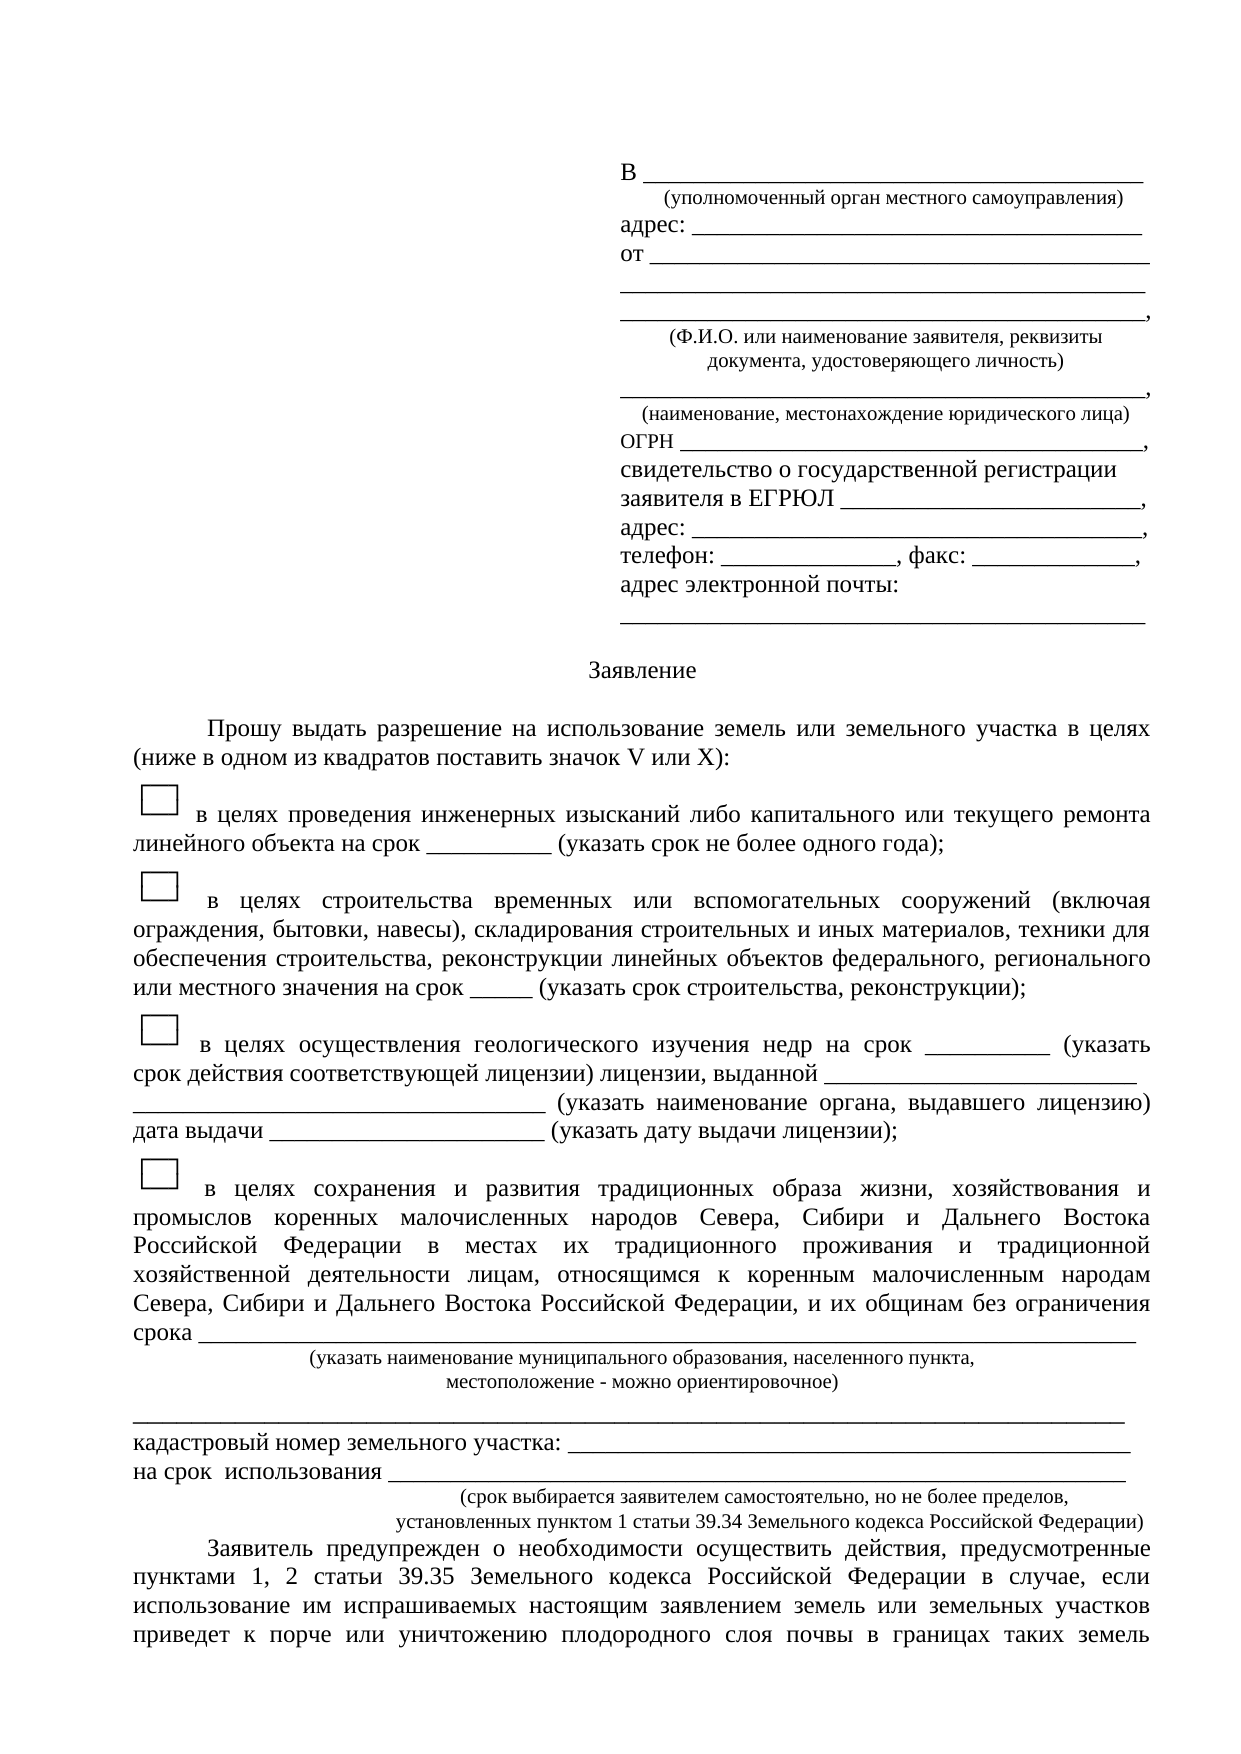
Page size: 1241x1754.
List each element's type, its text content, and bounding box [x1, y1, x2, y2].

text ┌─┐ [133, 770, 1151, 799]
text └─┘ в целях осуществления геологического изучения недр на срок __________ (указать срок действия соответствующей лицензии) лицензии, выданной _________________________ [133, 1029, 1151, 1087]
text (указать наименование муниципального образования, населенного пункта, [133, 1345, 1151, 1369]
text _________________________________ (указать наименование органа, выдавшего лицензию) дата выдачи ______________________ (указать дату выдачи лицензии); [133, 1087, 1151, 1144]
text В ________________________________________ [620, 157, 1151, 185]
text ┌─┐ [133, 857, 1151, 885]
text (Ф.И.О. или наименование заявителя, реквизиты документа, удостоверяющего личность) [620, 324, 1151, 372]
text установленных пунктом 1 статьи 39.34 Земельного кодекса Российской Федерации) [133, 1508, 1151, 1533]
text └─┘ в целях сохранения и развития традиционных образа жизни, хозяйствования и промыслов коренных малочисленных народов Севера, Сибири и Дальнего Востока Российской Федерации в местах их традиционного проживания и традиционной хозяйственной деятельности лицам, относящимся к коренным малочисленным народам Севера, Сибири и Дальнего Востока Российской Федерации, и их общинам без ограничения срока ___________________________________________________________________________ [133, 1173, 1151, 1345]
text местоположение - можно ориентировочное) [133, 1369, 1151, 1393]
text кадастровый номер земельного участка: _____________________________________________ [133, 1427, 1151, 1456]
text ┌─┐ [133, 1144, 1151, 1173]
text телефон: ______________, факс: _____________, [620, 540, 1151, 569]
text ┌─┐ [133, 1000, 1151, 1029]
text от ________________________________________ [620, 238, 1151, 267]
text адрес: ____________________________________, [620, 512, 1151, 540]
text Прошу выдать разрешение на использование земель или земельного участка в целях (ниже в одном из квадратов поставить значок V или X): [133, 713, 1151, 770]
text __________________________________________, [620, 372, 1151, 401]
text адрес: ____________________________________ [620, 209, 1151, 238]
text └─┘ в целях проведения инженерных изысканий либо капитального или текущего ремонта линейного объекта на срок __________ (указать срок не более одного года); [133, 799, 1151, 857]
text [133, 1533, 1151, 1648]
text ОГРН _____________________________________, [620, 425, 1151, 454]
text Заявление [133, 655, 1151, 684]
text __________________________________________ [620, 598, 1151, 627]
text на срок использования ___________________________________________________________ [133, 1456, 1151, 1484]
text ____________________________________________________________________________________, [620, 267, 1151, 324]
text (уполномоченный орган местного самоуправления) [620, 185, 1151, 209]
text (наименование, местонахождение юридического лица) [620, 401, 1151, 425]
text заявителя в ЕГРЮЛ ________________________, [620, 483, 1151, 512]
text (срок выбирается заявителем самостоятельно, но не более пределов, [133, 1484, 1151, 1508]
text ____________________________________________________________________ [133, 1393, 1151, 1427]
text свидетельство о государственной регистрации [620, 454, 1151, 483]
text адрес электронной почты: [620, 569, 1151, 598]
text └─┘ в целях строительства временных или вспомогательных сооружений (включая ограждения, бытовки, навесы), складирования строительных и иных материалов, техники для обеспечения строительства, реконструкции линейных объектов федерального, регионального или местного значения на срок _____ (указать срок строительства, реконструкции); [133, 885, 1151, 1000]
